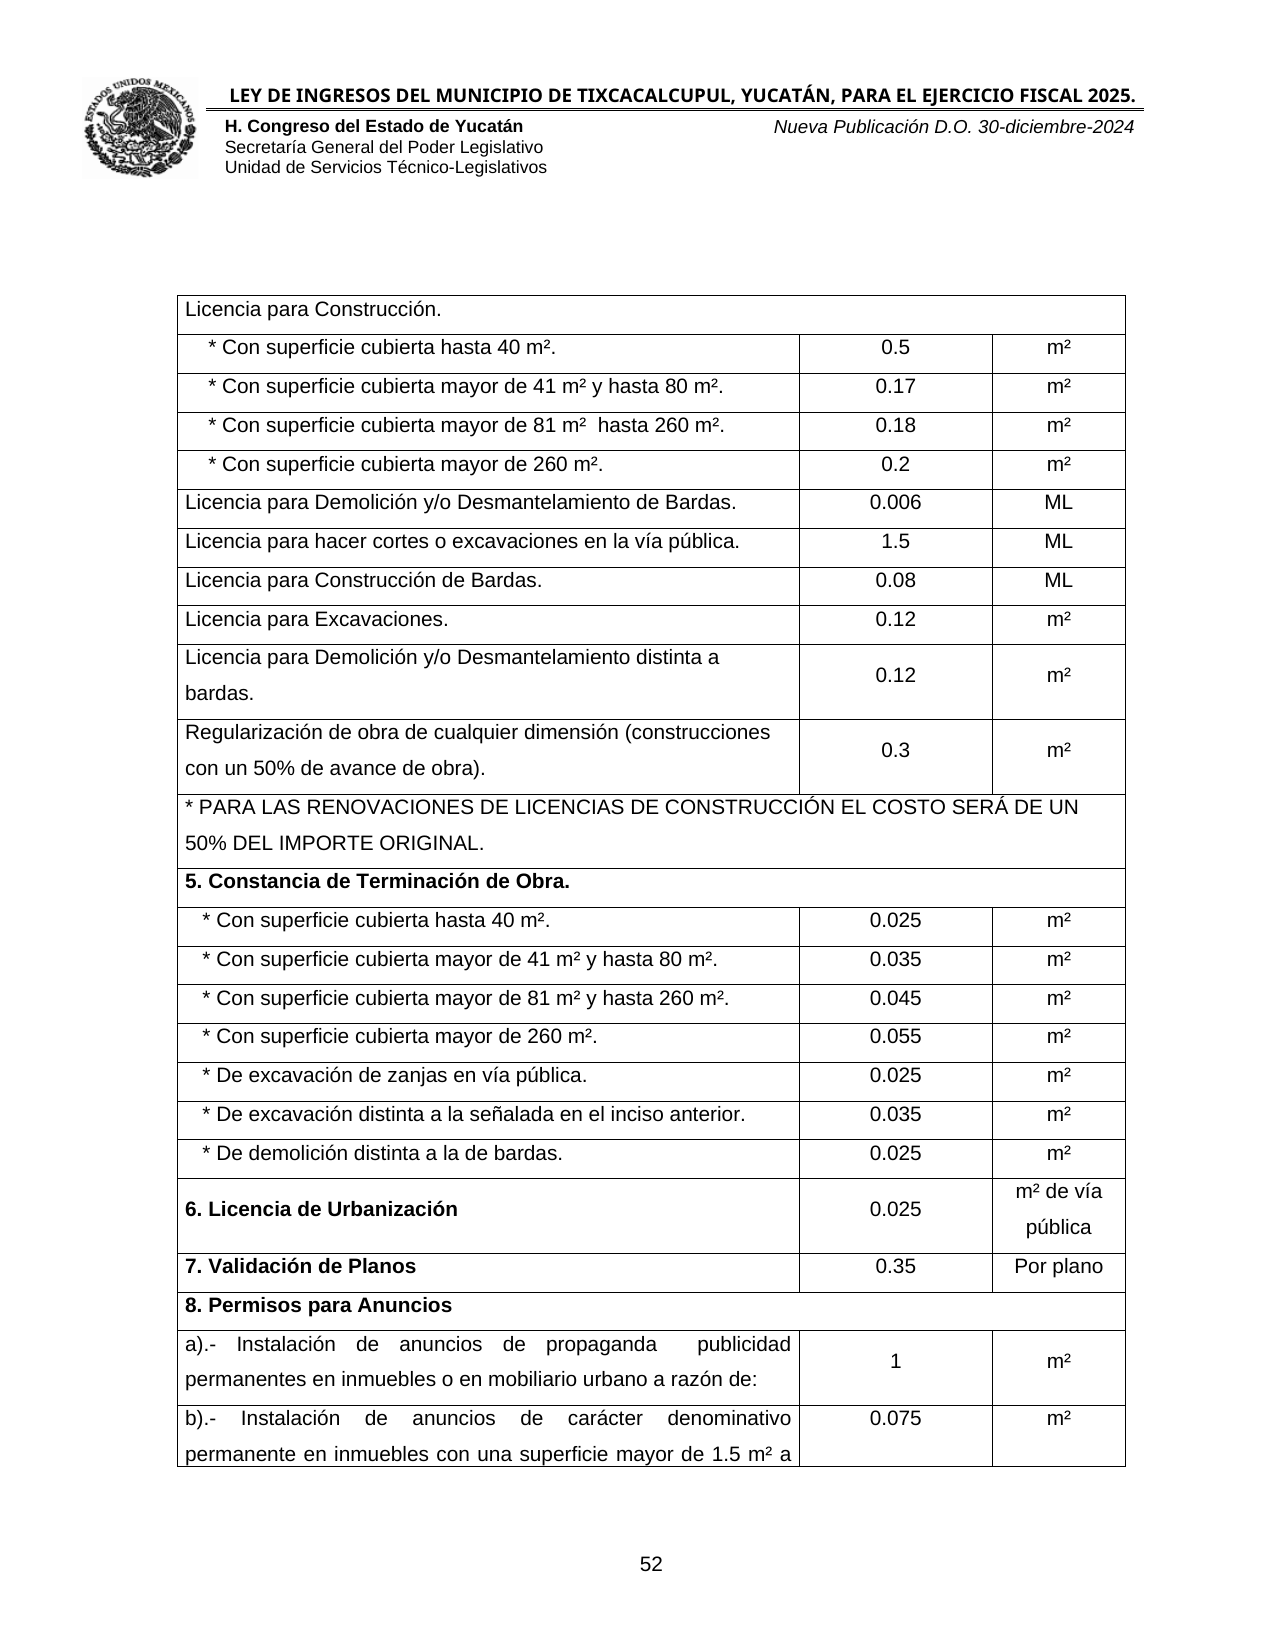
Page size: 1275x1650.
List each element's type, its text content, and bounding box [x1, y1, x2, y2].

table_cell 0.006 [800, 490, 992, 528]
table_cell ML [993, 568, 1125, 605]
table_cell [178, 1406, 799, 1466]
table_cell m² [993, 645, 1125, 719]
table_cell m² [993, 985, 1125, 1023]
table_cell m² [993, 1102, 1125, 1139]
table_cell 0.025 [800, 1140, 992, 1178]
table_cell 0.045 [800, 985, 992, 1023]
table_cell m² [993, 606, 1125, 644]
table_cell 0.2 [800, 451, 992, 489]
table_cell 0.075 [800, 1406, 992, 1466]
table_cell 0.17 [800, 374, 992, 412]
table_cell 1 [800, 1331, 992, 1405]
table_cell 0.5 [800, 335, 992, 373]
table_cell Licencia para hacer cortes o excavaciones en la vía pública. [178, 529, 799, 567]
table_cell 0.18 [800, 413, 992, 450]
table_cell 7. Validación de Planos [178, 1254, 799, 1292]
table_cell 0.12 [800, 606, 992, 644]
table_cell Regularización de obra de cualquier dimensión (construcciones con un 50% de avance de obra). [178, 720, 799, 793]
table_cell m² [993, 1331, 1125, 1405]
table_cell 0.025 [800, 1179, 992, 1253]
table_cell Licencia para Construcción de Bardas. [178, 568, 799, 605]
table_cell ML [993, 529, 1125, 567]
table_cell * Con superficie cubierta mayor de 41 m² y hasta 80 m². [178, 374, 799, 412]
table_cell Licencia para Demolición y/o Desmantelamiento distinta a bardas. [178, 645, 799, 719]
table_cell m² [993, 1063, 1125, 1101]
table_cell Licencia para Demolición y/o Desmantelamiento de Bardas. [178, 490, 799, 528]
table_cell 6. Licencia de Urbanización [178, 1179, 799, 1253]
table_cell m² [993, 1024, 1125, 1062]
table_cell m² [993, 1406, 1125, 1466]
table_cell * Con superficie cubierta mayor de 260 m². [178, 1024, 799, 1062]
table_cell Licencia para Excavaciones. [178, 606, 799, 644]
table_cell 0.35 [800, 1254, 992, 1292]
table_cell 5. Constancia de Terminación de Obra. [178, 869, 1125, 907]
table_cell * De excavación de zanjas en vía pública. [178, 1063, 799, 1101]
table_cell * Con superficie cubierta mayor de 41 m² y hasta 80 m². [178, 947, 799, 984]
table_cell 0.12 [800, 645, 992, 719]
table_cell 8. Permisos para Anuncios [178, 1293, 1125, 1330]
table_cell 0.035 [800, 1102, 992, 1139]
table_cell m² [993, 413, 1125, 450]
table_cell * PARA LAS RENOVACIONES DE LICENCIAS DE CONSTRUCCIÓN EL COSTO SERÁ DE UN 50% DEL IMPORTE ORIGINAL. [178, 795, 1125, 868]
table_cell 0.055 [800, 1024, 992, 1062]
table_cell * Con superficie cubierta mayor de 260 m². [178, 451, 799, 489]
table_cell 0.025 [800, 908, 992, 946]
table_cell m² [993, 451, 1125, 489]
table_cell m² [993, 1140, 1125, 1178]
table_cell ML [993, 490, 1125, 528]
table_cell m² de vía pública [993, 1179, 1125, 1253]
table_cell Licencia para Construcción. [178, 296, 1125, 334]
table_cell * Con superficie cubierta mayor de 81 m² y hasta 260 m². [178, 985, 799, 1023]
table_cell * Con superficie cubierta mayor de 81 m² hasta 260 m². [178, 413, 799, 450]
table_cell m² [993, 947, 1125, 984]
table_cell Por plano [993, 1254, 1125, 1292]
table_cell 1.5 [800, 529, 992, 567]
table_cell * De demolición distinta a la de bardas. [178, 1140, 799, 1178]
table_cell * Con superficie cubierta hasta 40 m². [178, 335, 799, 373]
table_cell m² [993, 720, 1125, 793]
table_cell m² [993, 908, 1125, 946]
table_cell 0.025 [800, 1063, 992, 1101]
table_cell 0.3 [800, 720, 992, 793]
table_cell * De excavación distinta a la señalada en el inciso anterior. [178, 1102, 799, 1139]
table_cell a).- Instalación de anuncios de propaganda publicidad permanentes en inmuebles o en mobiliario urbano a razón de: [178, 1331, 799, 1405]
table_cell * Con superficie cubierta hasta 40 m². [178, 908, 799, 946]
table_cell 0.035 [800, 947, 992, 984]
table_cell m² [993, 335, 1125, 373]
table_cell m² [993, 374, 1125, 412]
table_cell 0.08 [800, 568, 992, 605]
